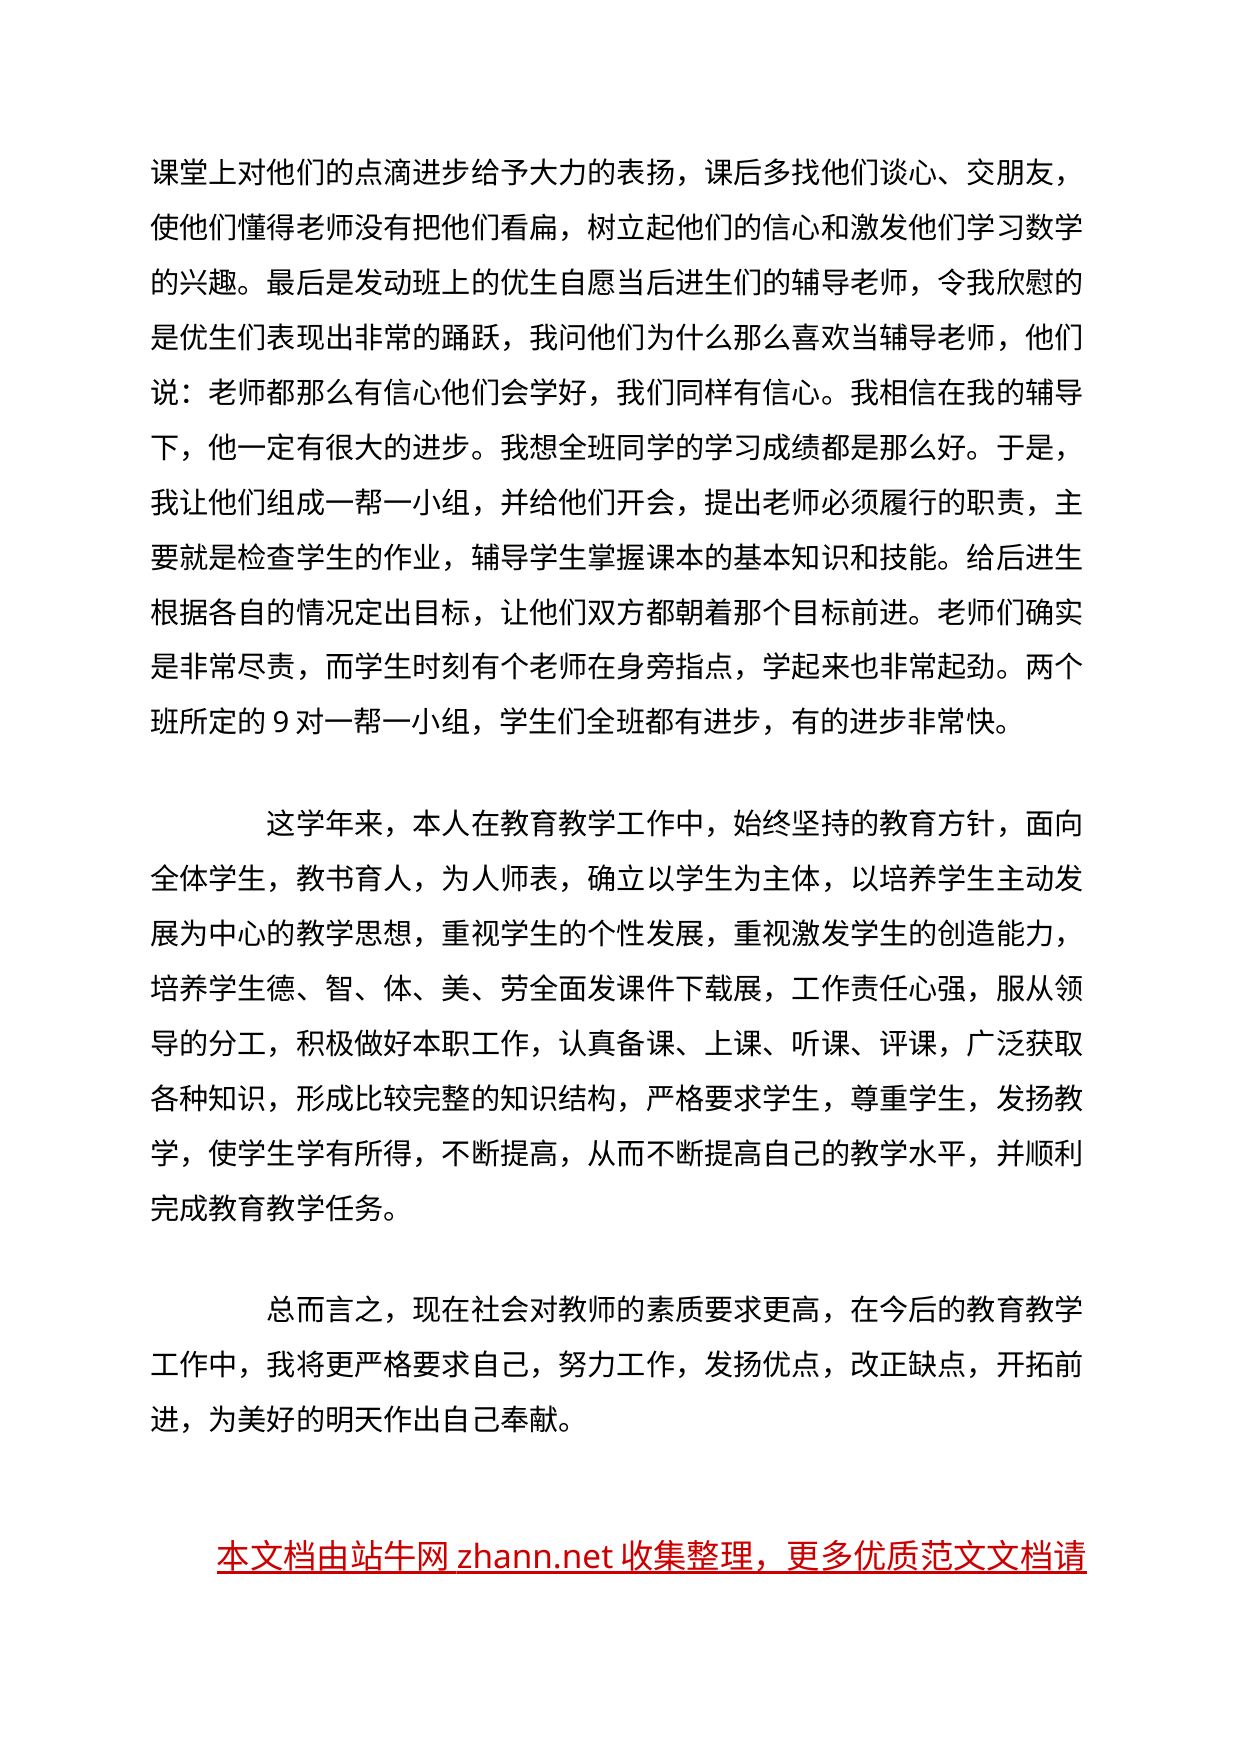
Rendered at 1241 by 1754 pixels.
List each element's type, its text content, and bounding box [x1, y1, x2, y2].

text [150, 150, 1090, 741]
text 这学年来，本人在教育教学工作中，始终坚持的教育方针，面向全体学生，教书育人，为人师表，确立以学生为主体，以培养学生主动发展为中心的教学思想，重视学生的个性发展，重视激发学生的创造能力，培养学生德、智、体、美、劳全面发课件下载展，工作责任心强，服从领导的分工，积极做好本职工作，认真备课、上课、听课、评课，广泛获取各种知识，形成比较完整的知识结构，严格要求学生，尊重学生，发扬教学，使学生学有所得，不断提高，从而不断提高自己的教学水平，并顺利完成教育教学任务。 [150, 801, 1090, 1227]
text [150, 1530, 1090, 1578]
text 总而言之，现在社会对教师的素质要求更高，在今后的教育教学工作中，我将更严格要求自己，努力工作，发扬优点，改正缺点，开拓前进，为美好的明天作出自己奉献。 [150, 1287, 1090, 1439]
